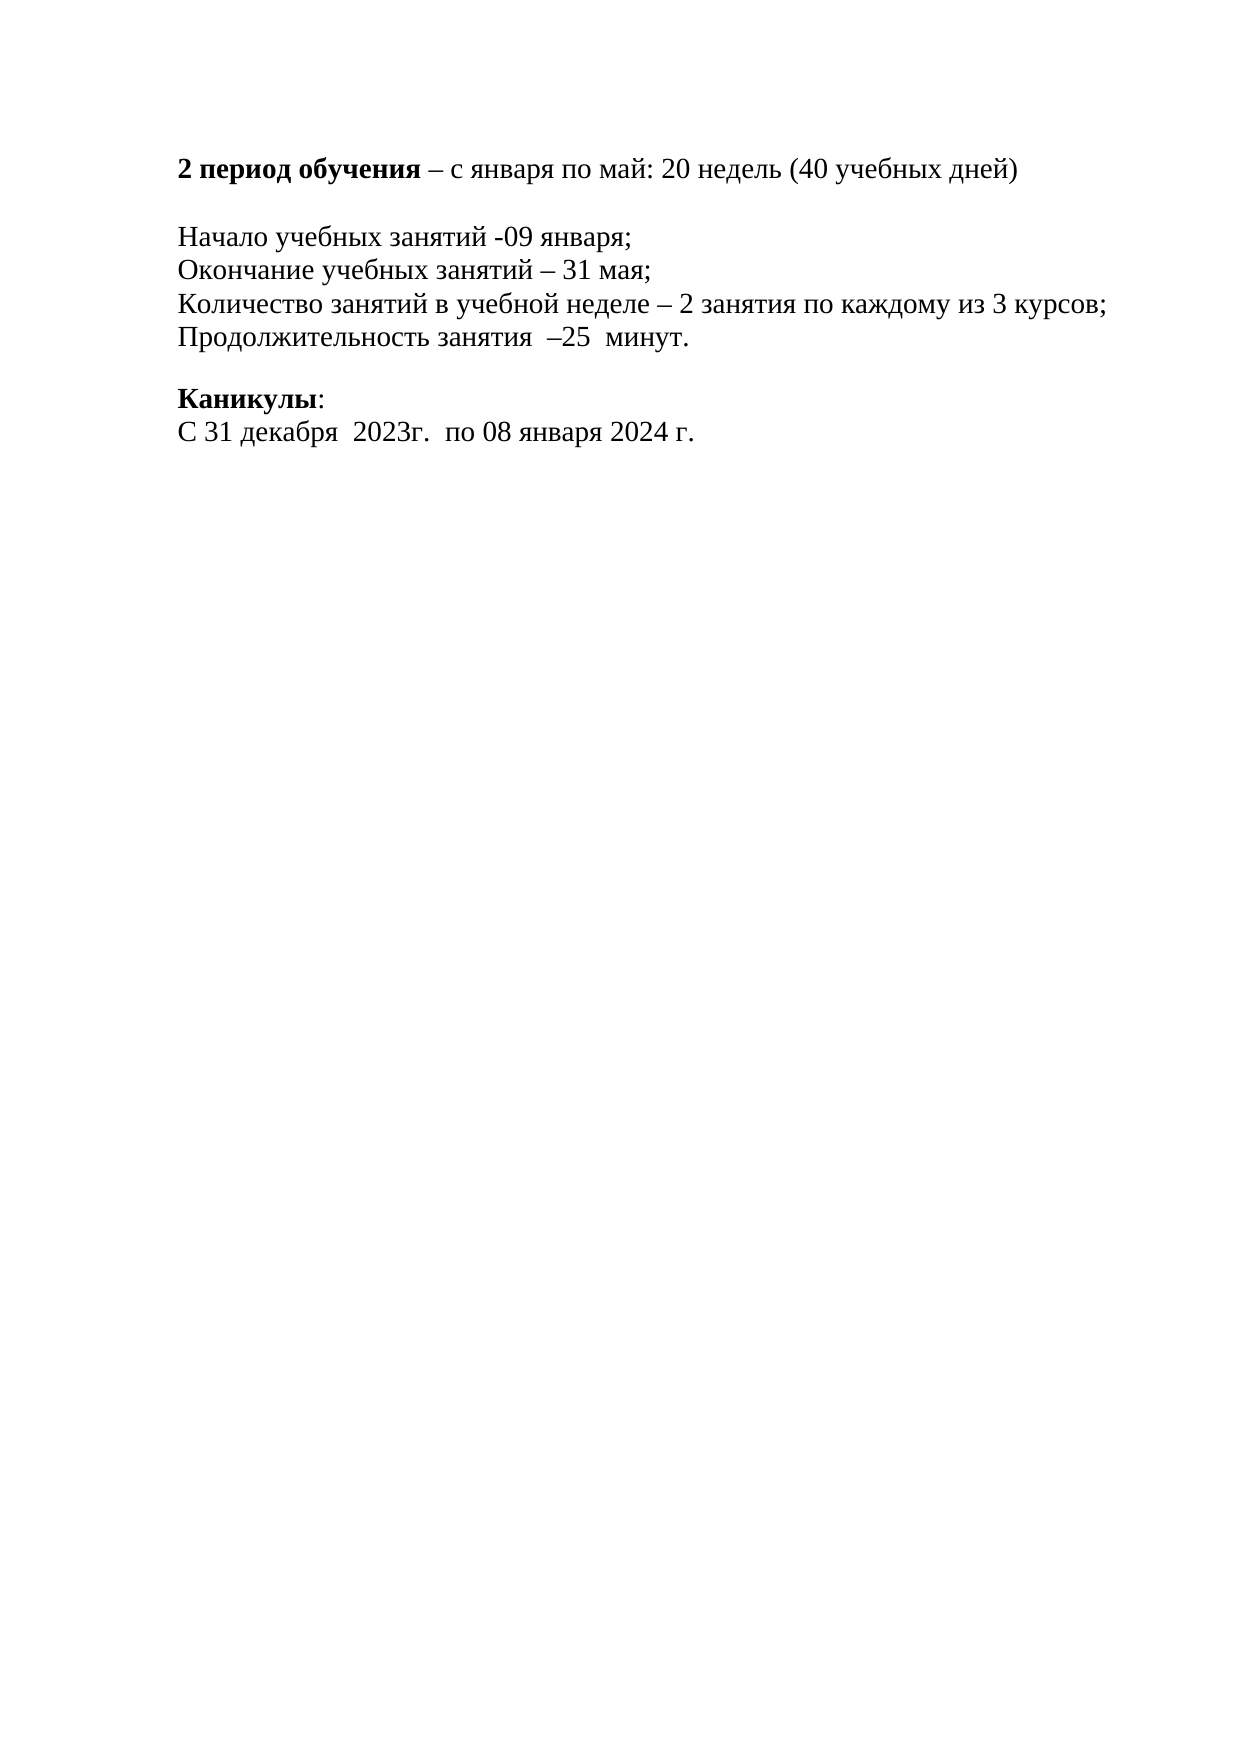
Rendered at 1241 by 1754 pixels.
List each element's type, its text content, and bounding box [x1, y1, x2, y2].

text Окончание учебных занятий – 31 мая; [177, 252, 1118, 286]
text Каникулы: [177, 381, 1152, 414]
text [177, 286, 1152, 319]
text 2 период обучения – с января по май: 20 недель (40 учебных дней) [177, 152, 1118, 185]
text Начало учебных занятий -09 января; [177, 219, 1118, 252]
text С 31 декабря 2023г. по 08 января 2024 г. [177, 414, 1152, 448]
text Продолжительность занятия –25 минут. [177, 319, 1152, 353]
